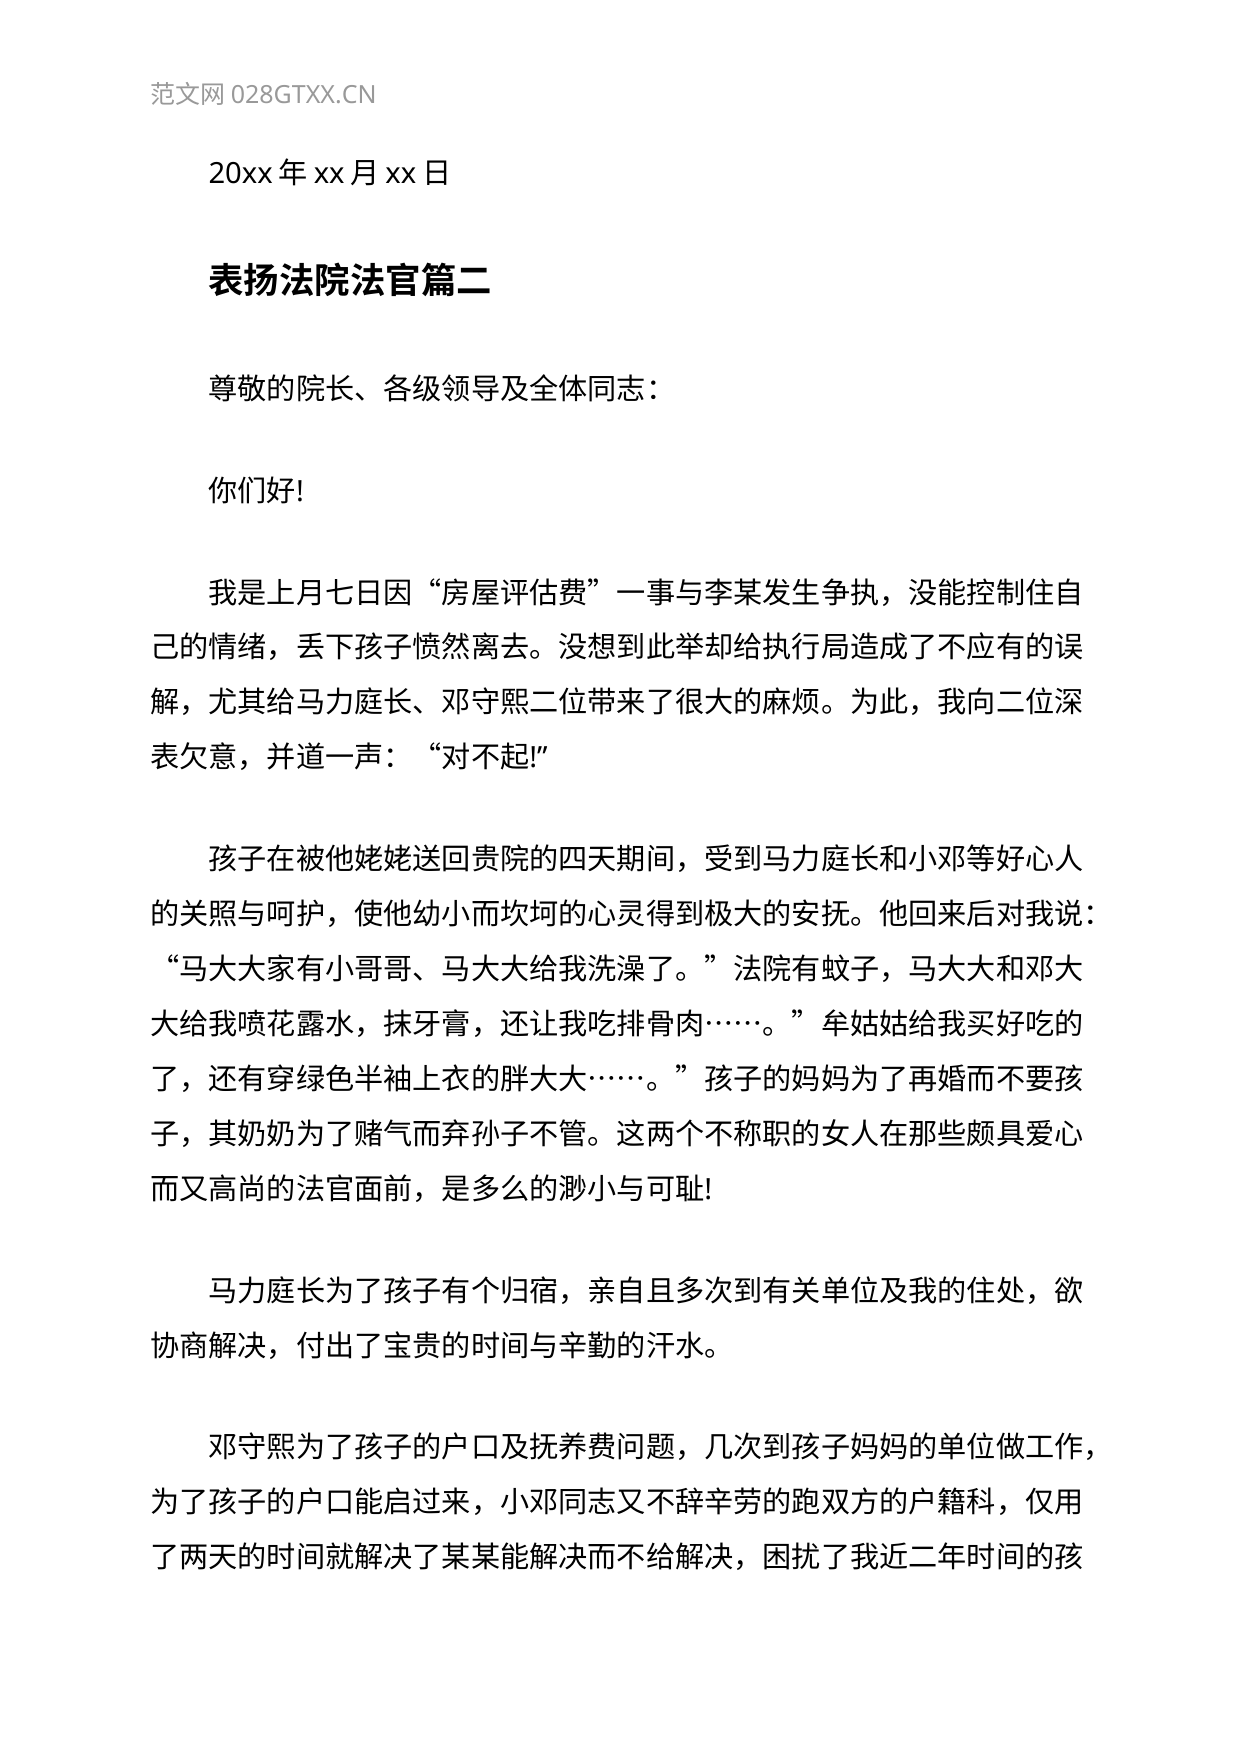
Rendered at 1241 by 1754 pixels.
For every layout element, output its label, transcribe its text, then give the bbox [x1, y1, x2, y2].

text 尊敬的院长、各级领导及全体同志： [150, 365, 1090, 408]
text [150, 1424, 1090, 1576]
text 表扬法院法官篇二 [150, 252, 1090, 303]
text 你们好! [150, 467, 1090, 509]
text 我是上月七日因“房屋评估费”一事与李某发生争执，没能控制住自己的情绪，丢下孩子愤然离去。没想到此举却给执行局造成了不应有的误解，尤其给马力庭长、邓守熙二位带来了很大的麻烦。为此，我向二位深表欠意，并道一声：“对不起!” [150, 569, 1090, 776]
text 马力庭长为了孩子有个归宿，亲自且多次到有关单位及我的住处，欲协商解决，付出了宝贵的时间与辛勤的汗水。 [150, 1267, 1090, 1364]
text 孩子在被他姥姥送回贵院的四天期间，受到马力庭长和小邓等好心人的关照与呵护，使他幼小而坎坷的心灵得到极大的安抚。他回来后对我说：“马大大家有小哥哥、马大大给我洗澡了。”法院有蚊子，马大大和邓大大给我喷花露水，抹牙膏，还让我吃排骨肉……。”牟姑姑给我买好吃的了，还有穿绿色半袖上衣的胖大大……。”孩子的妈妈为了再婚而不要孩子，其奶奶为了赌气而弃孙子不管。这两个不称职的女人在那些颇具爱心而又高尚的法官面前，是多么的渺小与可耻! [150, 836, 1090, 1208]
text 20xx年xx月xx日 [150, 150, 1090, 192]
